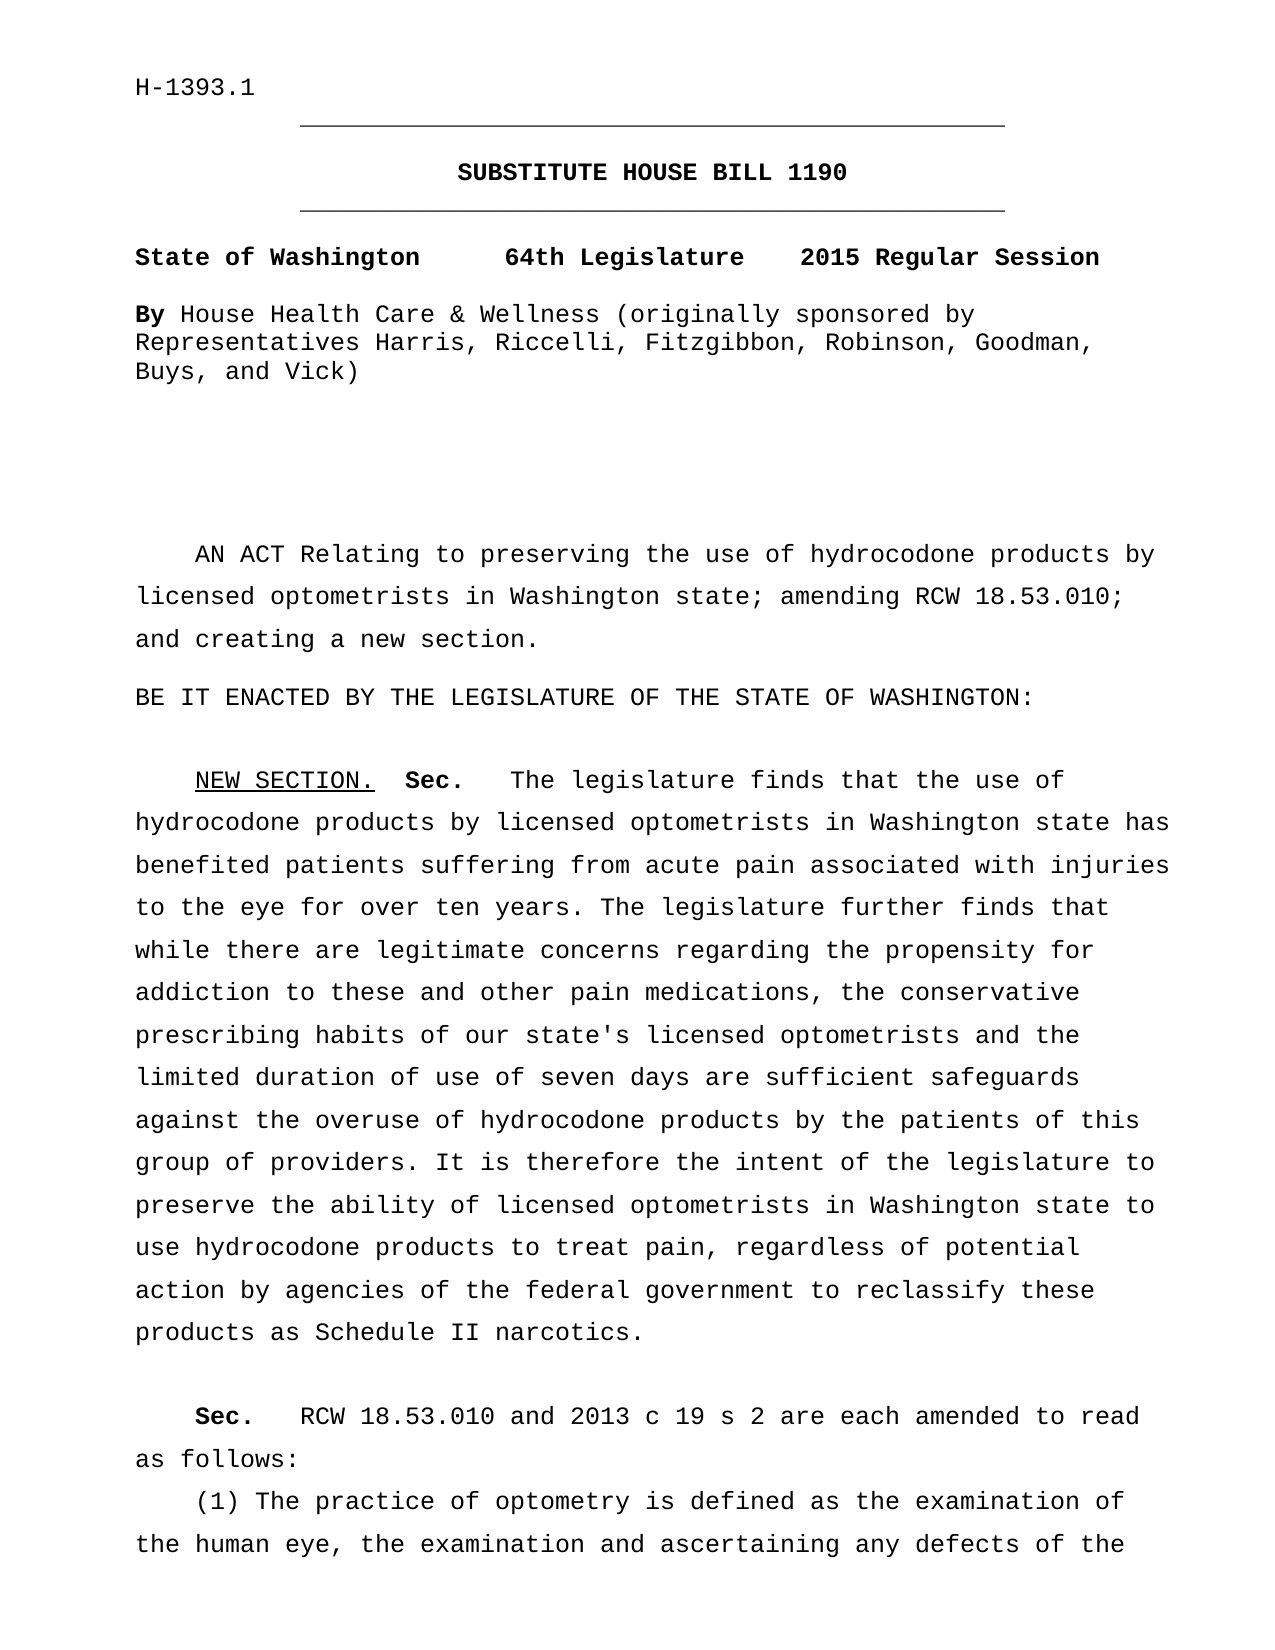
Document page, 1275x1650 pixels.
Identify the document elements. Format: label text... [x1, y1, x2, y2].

text H-1393.1 [135, 75, 1170, 103]
text Sec. RCW 18.53.010 and 2013 c 19 s 2 are each amended to read as follows: [135, 1391, 1170, 1476]
text AN ACT Relating to preserving the use of hydrocodone products by licensed optometrists in Washington state; amending RCW 18.53.010; and creating a new section. [135, 528, 1170, 656]
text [135, 1476, 1170, 1561]
text _______________________________________________ [135, 103, 1170, 132]
text NEW SECTION. Sec. The legislature finds that the use of hydrocodone products by licensed optometrists in Washington state has benefited patients suffering from acute pain associated with injuries to the eye for over ten years. The legislature further finds that while there are legitimate concerns regarding the propensity for addiction to these and other pain medications, the conservative prescribing habits of our state's licensed optometrists and the limited duration of use of seven days are sufficient safeguards against the overuse of hydrocodone products by the patients of this group of providers. It is therefore the intent of the legislature to preserve the ability of licensed optometrists in Washington state to use hydrocodone products to treat pain, regardless of potential action by agencies of the federal government to reclassify these products as Schedule II narcotics. [135, 754, 1170, 1349]
text SUBSTITUTE HOUSE BILL 1190 [135, 160, 1170, 188]
text State of Washington 64th Legislature 2015 Regular Session [135, 245, 1170, 273]
text BE IT ENACTED BY THE LEGISLATURE OF THE STATE OF WASHINGTON: [135, 684, 1170, 712]
text By House Health Care & Wellness (originally sponsored by Representatives Harris, Riccelli, Fitzgibbon, Robinson, Goodman, Buys, and Vick) [135, 302, 1170, 387]
text _______________________________________________ [135, 188, 1170, 217]
